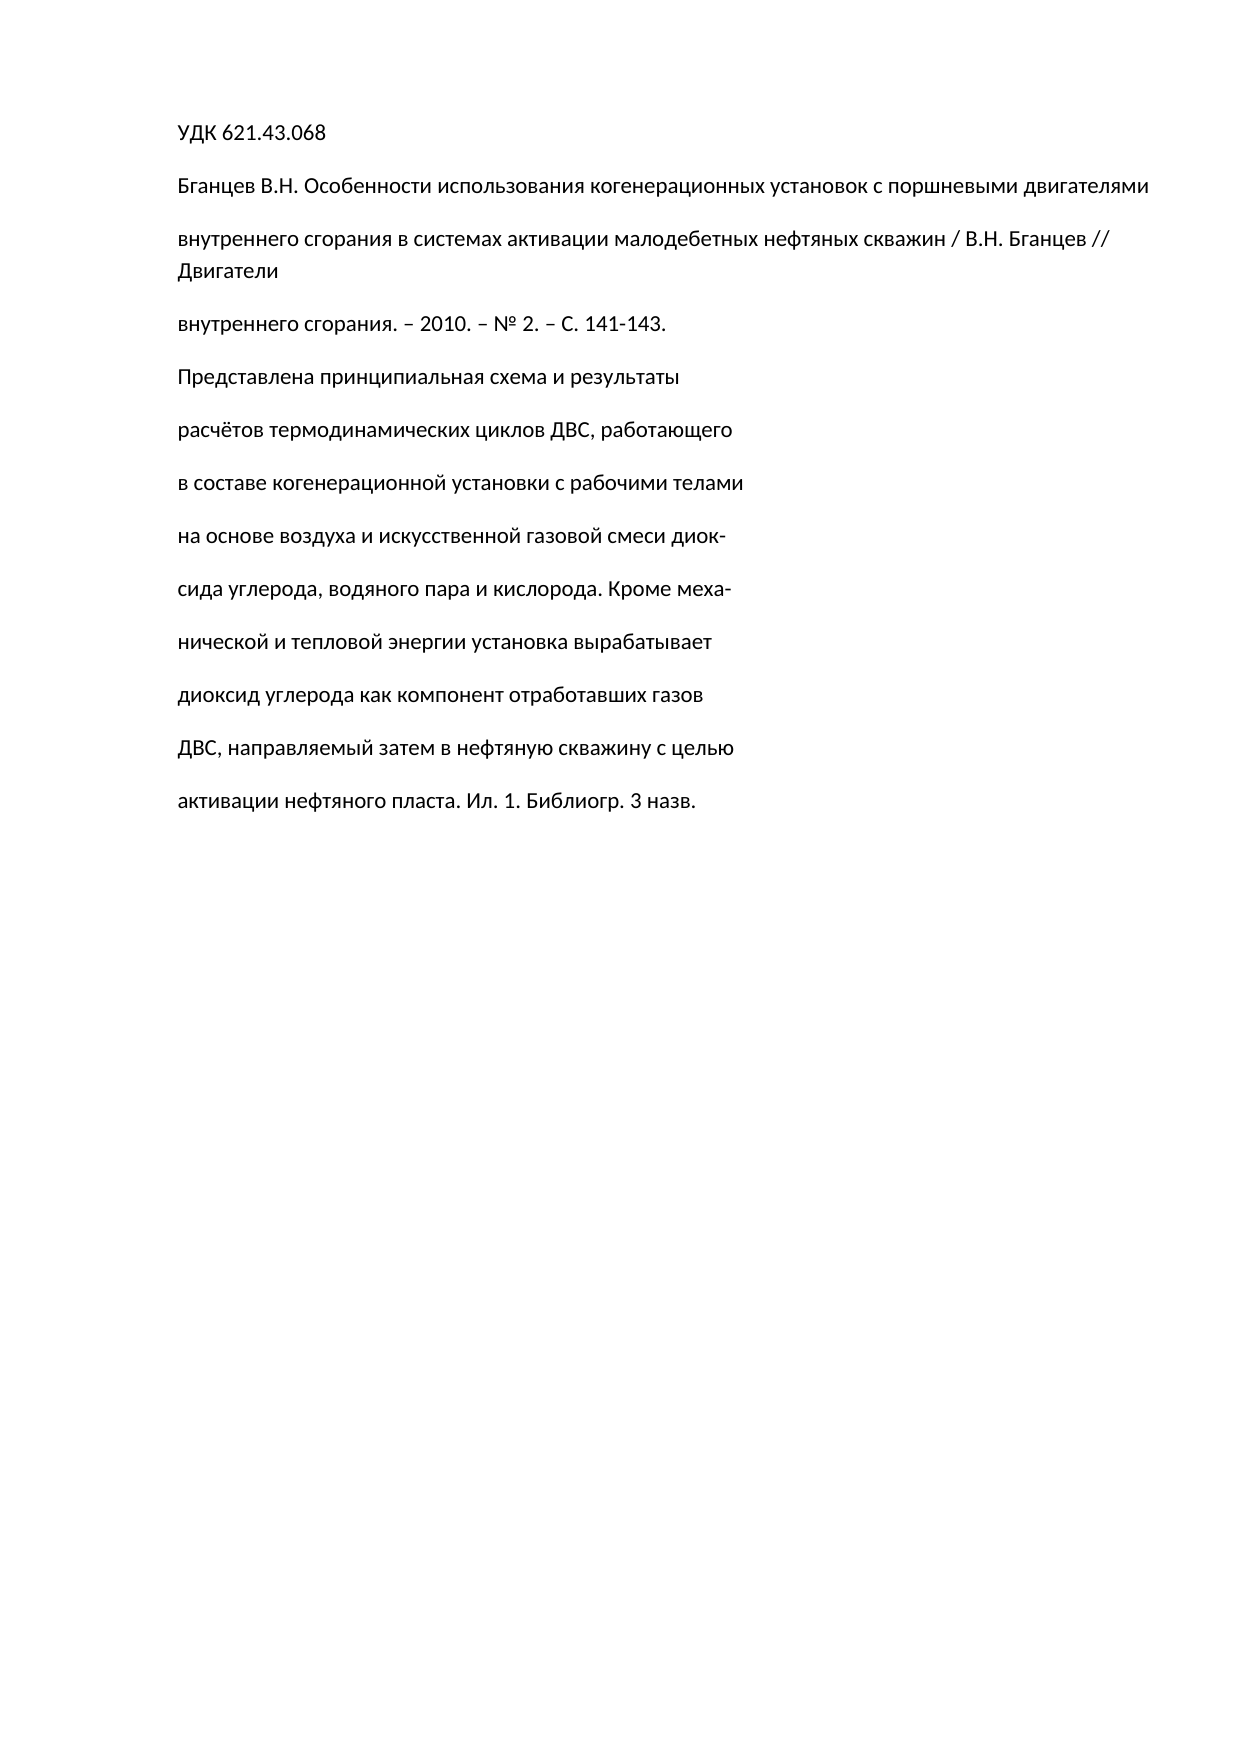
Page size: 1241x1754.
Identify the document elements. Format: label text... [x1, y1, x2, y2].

text внутреннего сгорания. – 2010. – № 2. – С. 141-143. [177, 309, 1152, 337]
text диоксид углерода как компонент отработавших газов [177, 681, 1152, 708]
text на основе воздуха и искусственной газовой смеси диок- [177, 521, 1152, 549]
text Представлена принципиальная схема и результаты [177, 362, 1152, 390]
text расчётов термодинамических циклов ДВС, работающего [177, 415, 1152, 443]
text нической и тепловой энергии установка вырабатывает [177, 627, 1152, 656]
text в составе когенерационной установки с рабочими телами [177, 468, 1152, 496]
text сида углерода, водяного пара и кислорода. Кроме меха- [177, 574, 1152, 602]
text внутреннего сгорания в системах активации малодебетных нефтяных скважин / В.Н. Бганцев // Двигатели [177, 224, 1152, 284]
text ДВС, направляемый затем в нефтяную скважину с целью [177, 733, 1152, 762]
text УДК 621.43.068 [177, 118, 1152, 146]
text активации нефтяного пласта. Ил. 1. Библиогр. 3 назв. [177, 787, 1152, 814]
text Бганцев В.Н. Особенности использования когенерационных установок с поршневыми двигателями [177, 171, 1152, 199]
